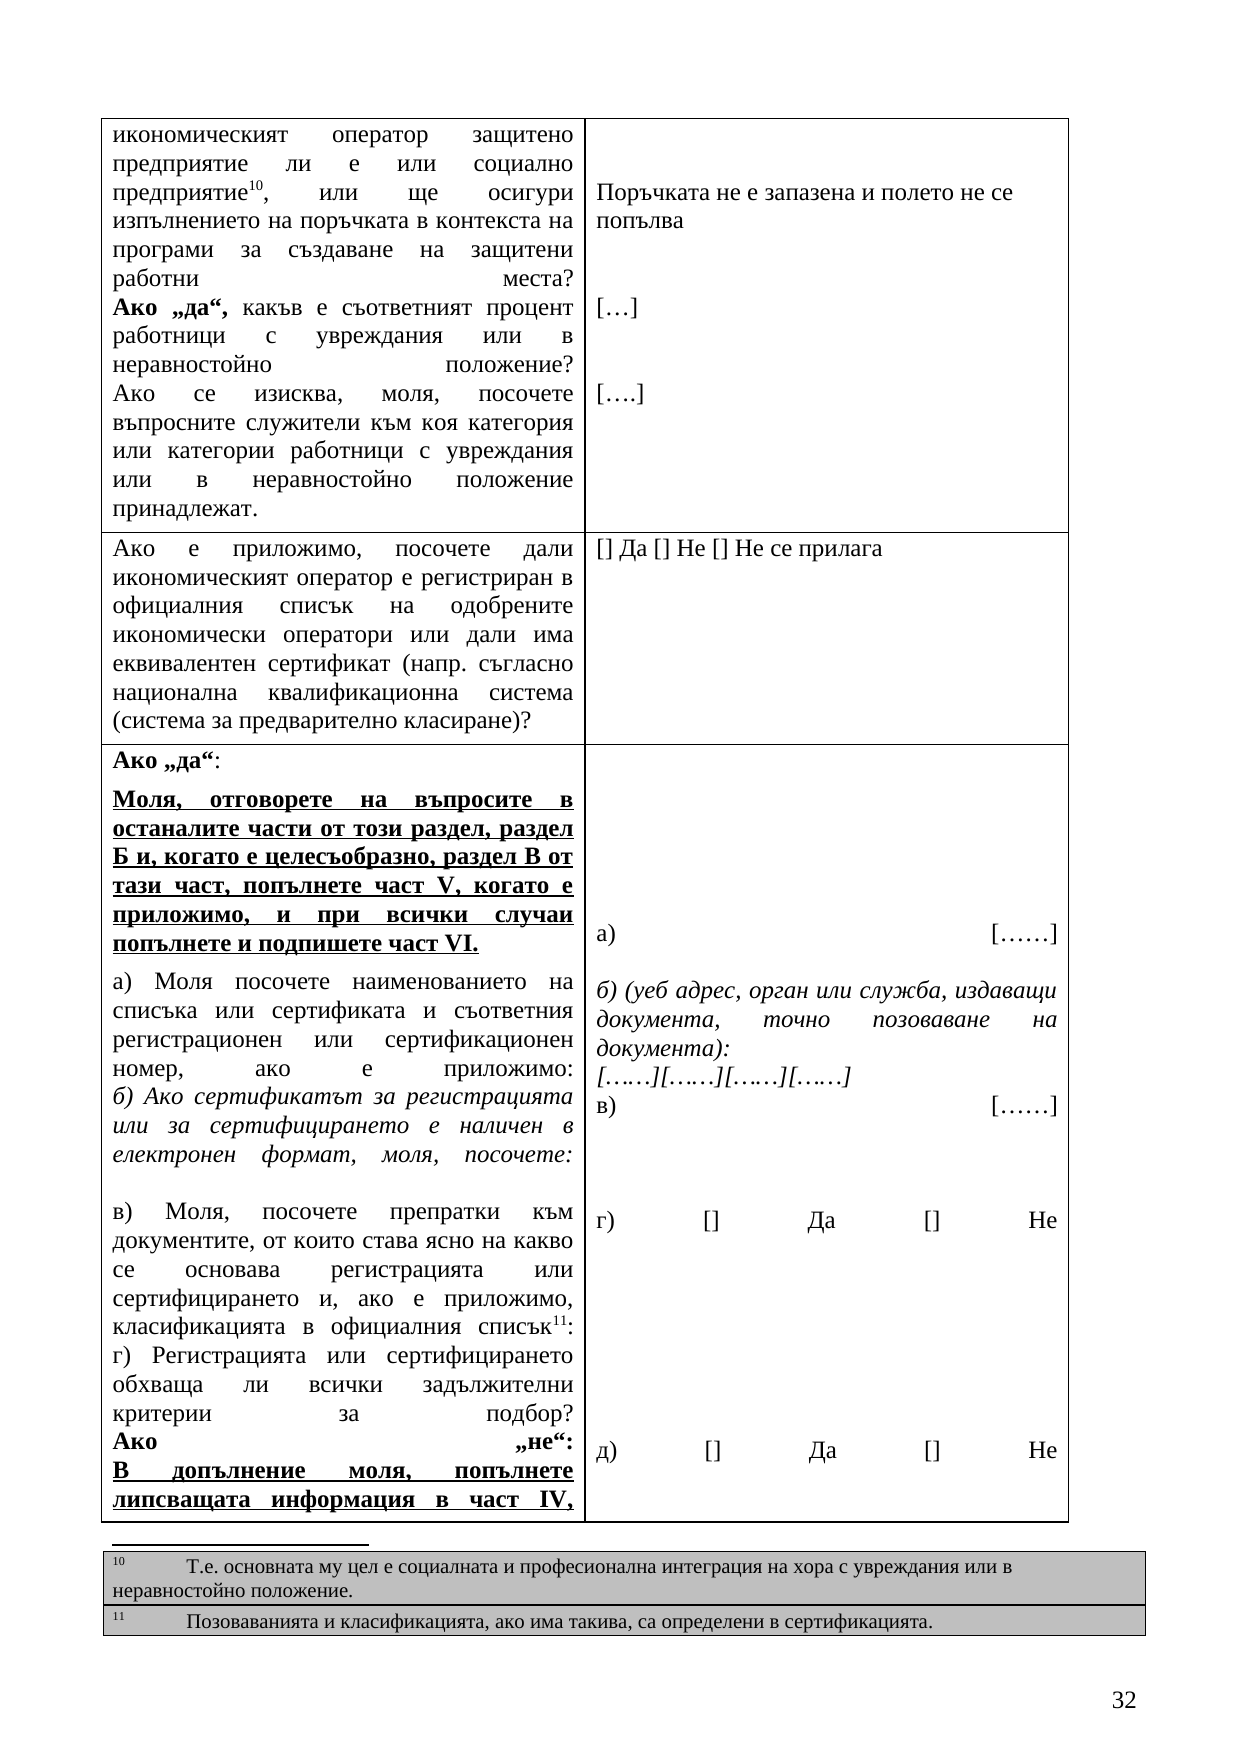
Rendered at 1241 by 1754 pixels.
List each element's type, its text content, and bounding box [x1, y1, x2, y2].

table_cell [586, 745, 1068, 1521]
table_cell Ако е приложимо, посочете дали икономическият оператор е регистриран в официалния списък на одобрените икономически оператори или дали има еквивалентен сертификат (напр. съгласно национална квалификационна система (система за предварително класиране)? [102, 533, 584, 744]
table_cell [102, 119, 584, 532]
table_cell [586, 119, 1068, 532]
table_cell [102, 745, 584, 1521]
table_cell [] Да [] Не [] Не се прилага [586, 533, 1068, 744]
